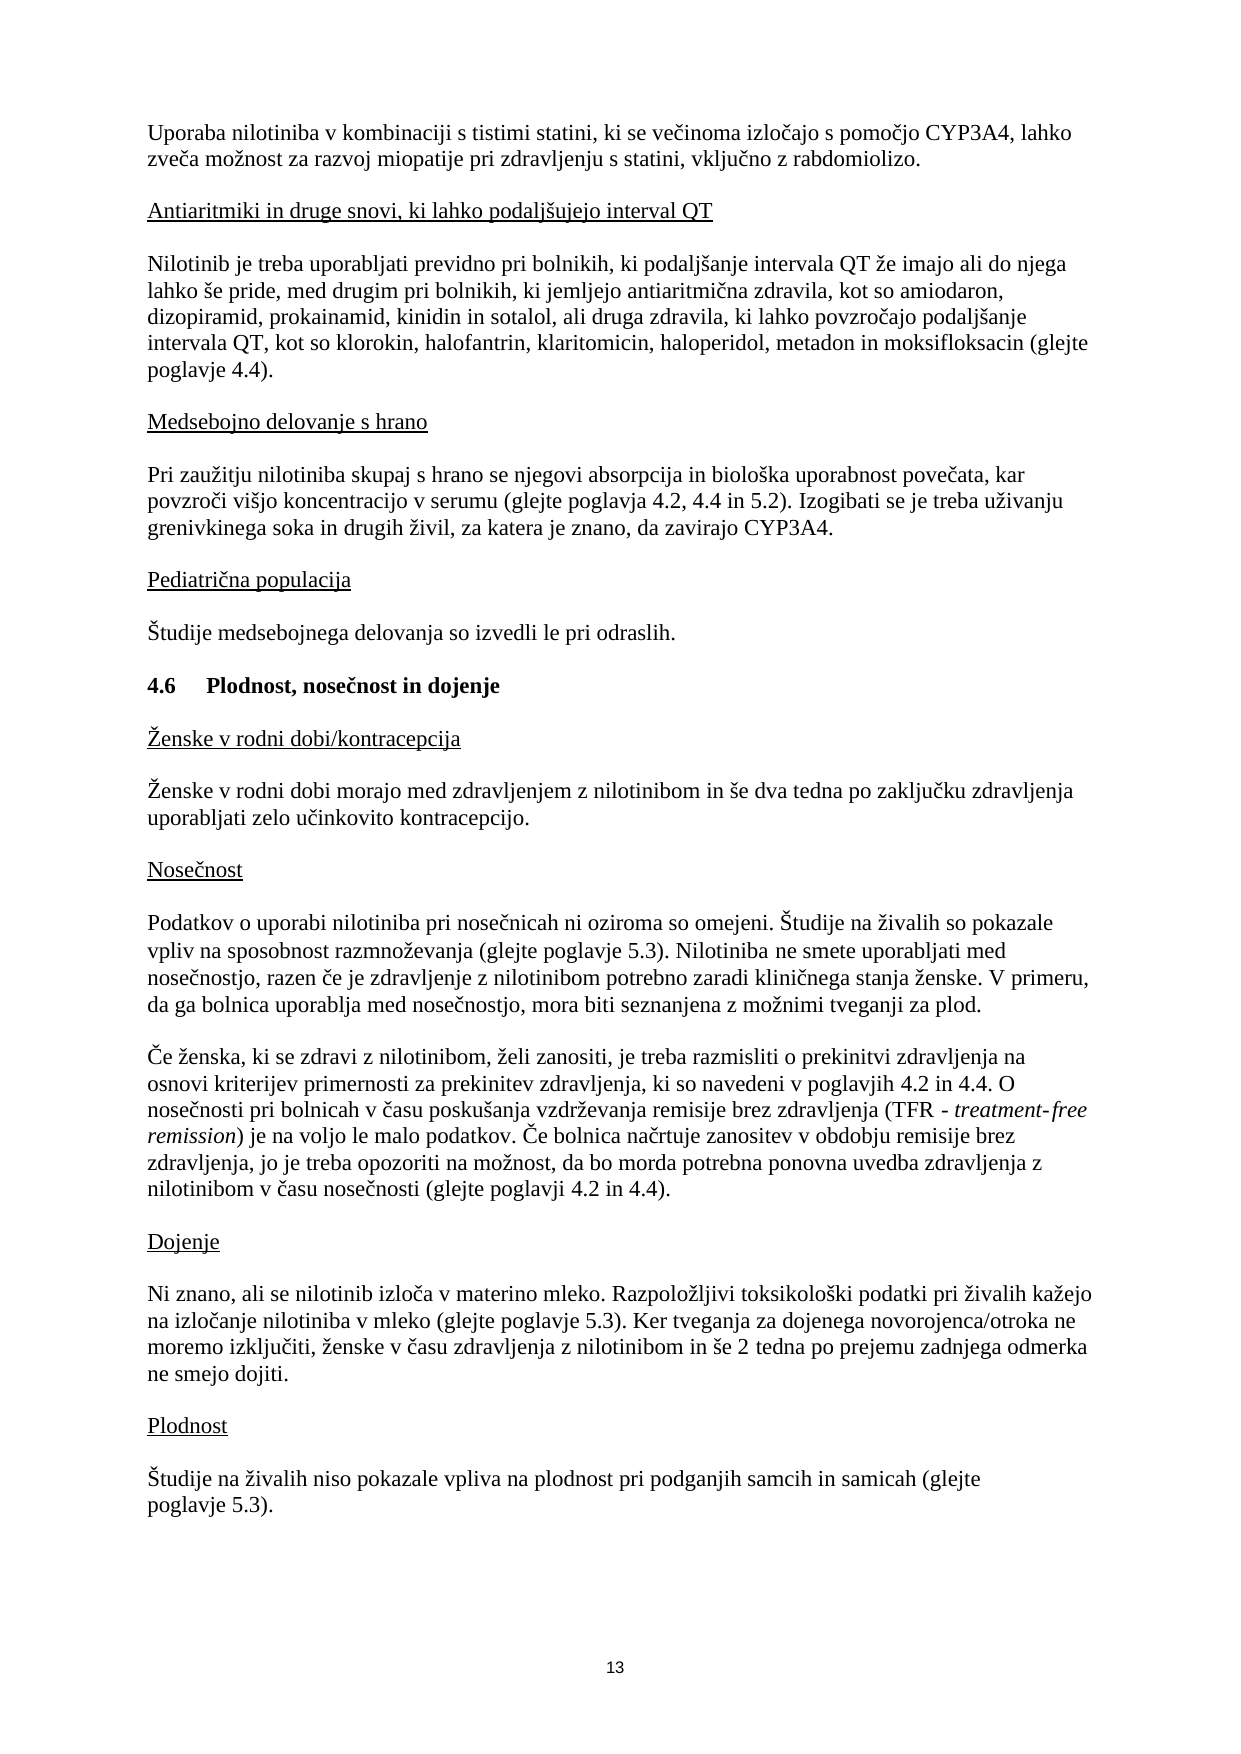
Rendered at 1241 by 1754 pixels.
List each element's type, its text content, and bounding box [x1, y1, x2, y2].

text Pediatrična populacija [147, 567, 1093, 593]
text Medsebojno delovanje s hrano [147, 408, 1093, 435]
text Študije na živalih niso pokazale vpliva na plodnost pri podganjih samcih in samicah (glejte poglavje 5.3). [147, 1465, 1093, 1518]
text Ženske v rodni dobi/kontracepcija [147, 725, 1093, 751]
text Pri zaužitju nilotiniba skupaj s hrano se njegovi absorpcija in biološka uporabnost povečata, kar povzroči višjo koncentracijo v serumu (glejte poglavja 4.2, 4.4 in 5.2). Izogibati se je treba uživanju grenivkinega soka in drugih živil, za katera je znano, da zavirajo CYP3A4. [147, 461, 1093, 540]
subtitle Nosečnost [147, 856, 1093, 883]
subtitle Dojenje [147, 1228, 1093, 1254]
text Podatkov o uporabi nilotiniba pri nosečnicah ni oziroma so omejeni. Študije na živalih so pokazale vpliv na sposobnost razmnoževanja (glejte poglavje 5.3). Nilotiniba ne smete uporabljati med nosečnostjo, razen če je zdravljenje z nilotinibom potrebno zaradi kliničnega stanja ženske. V primeru, da ga bolnica uporablja med nosečnostjo, mora biti seznanjena z možnimi tveganji za plod. [147, 909, 1093, 1017]
text 4.6 Plodnost, nosečnost in dojenje [147, 672, 1093, 698]
text Ženske v rodni dobi morajo med zdravljenjem z nilotinibom in še dva tedna po zaključku zdravljenja uporabljati zelo učinkovito kontracepcijo. [147, 777, 1093, 830]
text Študije medsebojnega delovanja so izvedli le pri odraslih. [147, 619, 1093, 646]
text Ni znano, ali se nilotinib izloča v materino mleko. Razpoložljivi toksikološki podatki pri živalih kažejo na izločanje nilotiniba v mleko (glejte poglavje 5.3). Ker tveganja za dojenega novorojenca/otroka ne moremo izključiti, ženske v času zdravljenja z nilotinibom in še 2 tedna po prejemu zadnjega odmerka ne smejo dojiti. [147, 1281, 1093, 1386]
text Uporaba nilotiniba v kombinaciji s tistimi statini, ki se večinoma izločajo s pomočjo CYP3A4, lahko zveča možnost za razvoj miopatije pri zdravljenju s statini, vključno z rabdomiolizo. [147, 118, 1093, 171]
text Antiaritmiki in druge snovi, ki lahko podaljšujejo interval QT [147, 198, 1093, 224]
text Nilotinib je treba uporabljati previdno pri bolnikih, ki podaljšanje intervala QT že imajo ali do njega lahko še pride, med drugim pri bolnikih, ki jemljejo antiaritmična zdravila, kot so amiodaron, dizopiramid, prokainamid, kinidin in sotalol, ali druga zdravila, ki lahko povzročajo podaljšanje intervala QT, kot so klorokin, halofantrin, klaritomicin, haloperidol, metadon in moksifloksacin (glejte poglavje 4.4). [147, 250, 1093, 382]
text Če ženska, ki se zdravi z nilotinibom, želi zanositi, je treba razmisliti o prekinitvi zdravljenja na osnovi kriterijev primernosti za prekinitev zdravljenja, ki so navedeni v poglavjih 4.2 in 4.4. O nosečnosti pri bolnicah v času poskušanja vzdrževanja remisije brez zdravljenja (TFR - treatment-free remission) je na voljo le malo podatkov. Če bolnica načrtuje zanositev v obdobju remisije brez zdravljenja, jo je treba opozoriti na možnost, da bo morda potrebna ponovna uvedba zdravljenja z nilotinibom v času nosečnosti (glejte poglavji 4.2 in 4.4). [147, 1043, 1093, 1201]
text Plodnost [147, 1412, 1093, 1439]
